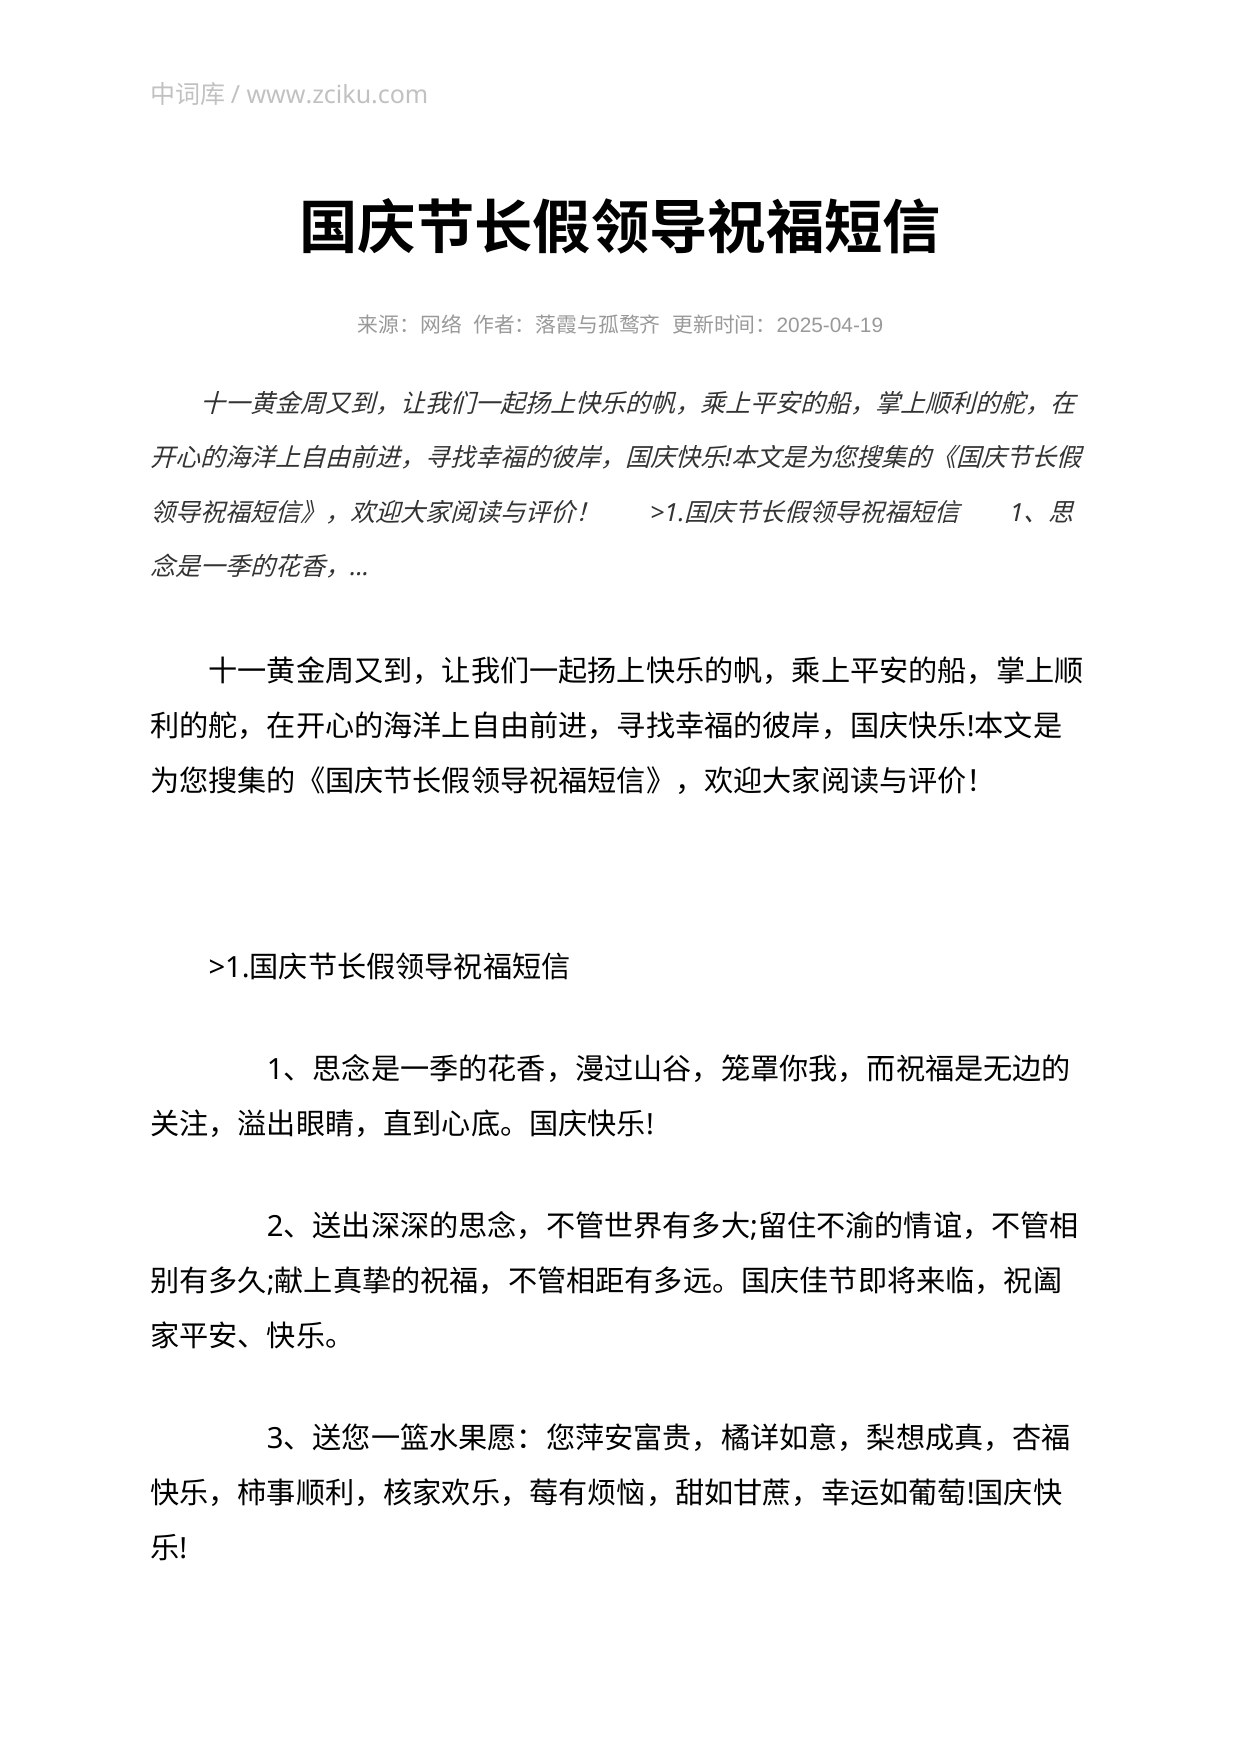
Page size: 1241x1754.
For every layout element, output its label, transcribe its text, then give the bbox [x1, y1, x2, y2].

text 来源：网络 作者：落霞与孤鹜齐 更新时间：2025-04-19 [150, 313, 1090, 337]
text 3、送您一篮水果愿：您萍安富贵，橘详如意，梨想成真，杏福快乐，柿事顺利，核家欢乐，莓有烦恼，甜如甘蔗，幸运如葡萄!国庆快乐! [150, 1414, 1090, 1567]
text >1.国庆节长假领导祝福短信 [150, 944, 1090, 986]
text 1、思念是一季的花香，漫过山谷，笼罩你我，而祝福是无边的关注，溢出眼睛，直到心底。国庆快乐! [150, 1046, 1090, 1143]
text 十一黄金周又到，让我们一起扬上快乐的帆，乘上平安的船，掌上顺利的舵，在开心的海洋上自由前进，寻找幸福的彼岸，国庆快乐!本文是为您搜集的《国庆节长假领导祝福短信》，欢迎大家阅读与评价！ [150, 648, 1090, 800]
text 2、送出深深的思念，不管世界有多大;留住不渝的情谊，不管相别有多久;献上真挚的祝福，不管相距有多远。国庆佳节即将来临，祝阖家平安、快乐。 [150, 1203, 1090, 1355]
text 十一黄金周又到，让我们一起扬上快乐的帆，乘上平安的船，掌上顺利的舵，在开心的海洋上自由前进，寻找幸福的彼岸，国庆快乐!本文是为您搜集的《国庆节长假领导祝福短信》，欢迎大家阅读与评价！ >1.国庆节长假领导祝福短信 1、思念是一季的花香，... [150, 383, 1090, 583]
subtitle 国庆节长假领导祝福短信 [150, 181, 1090, 266]
